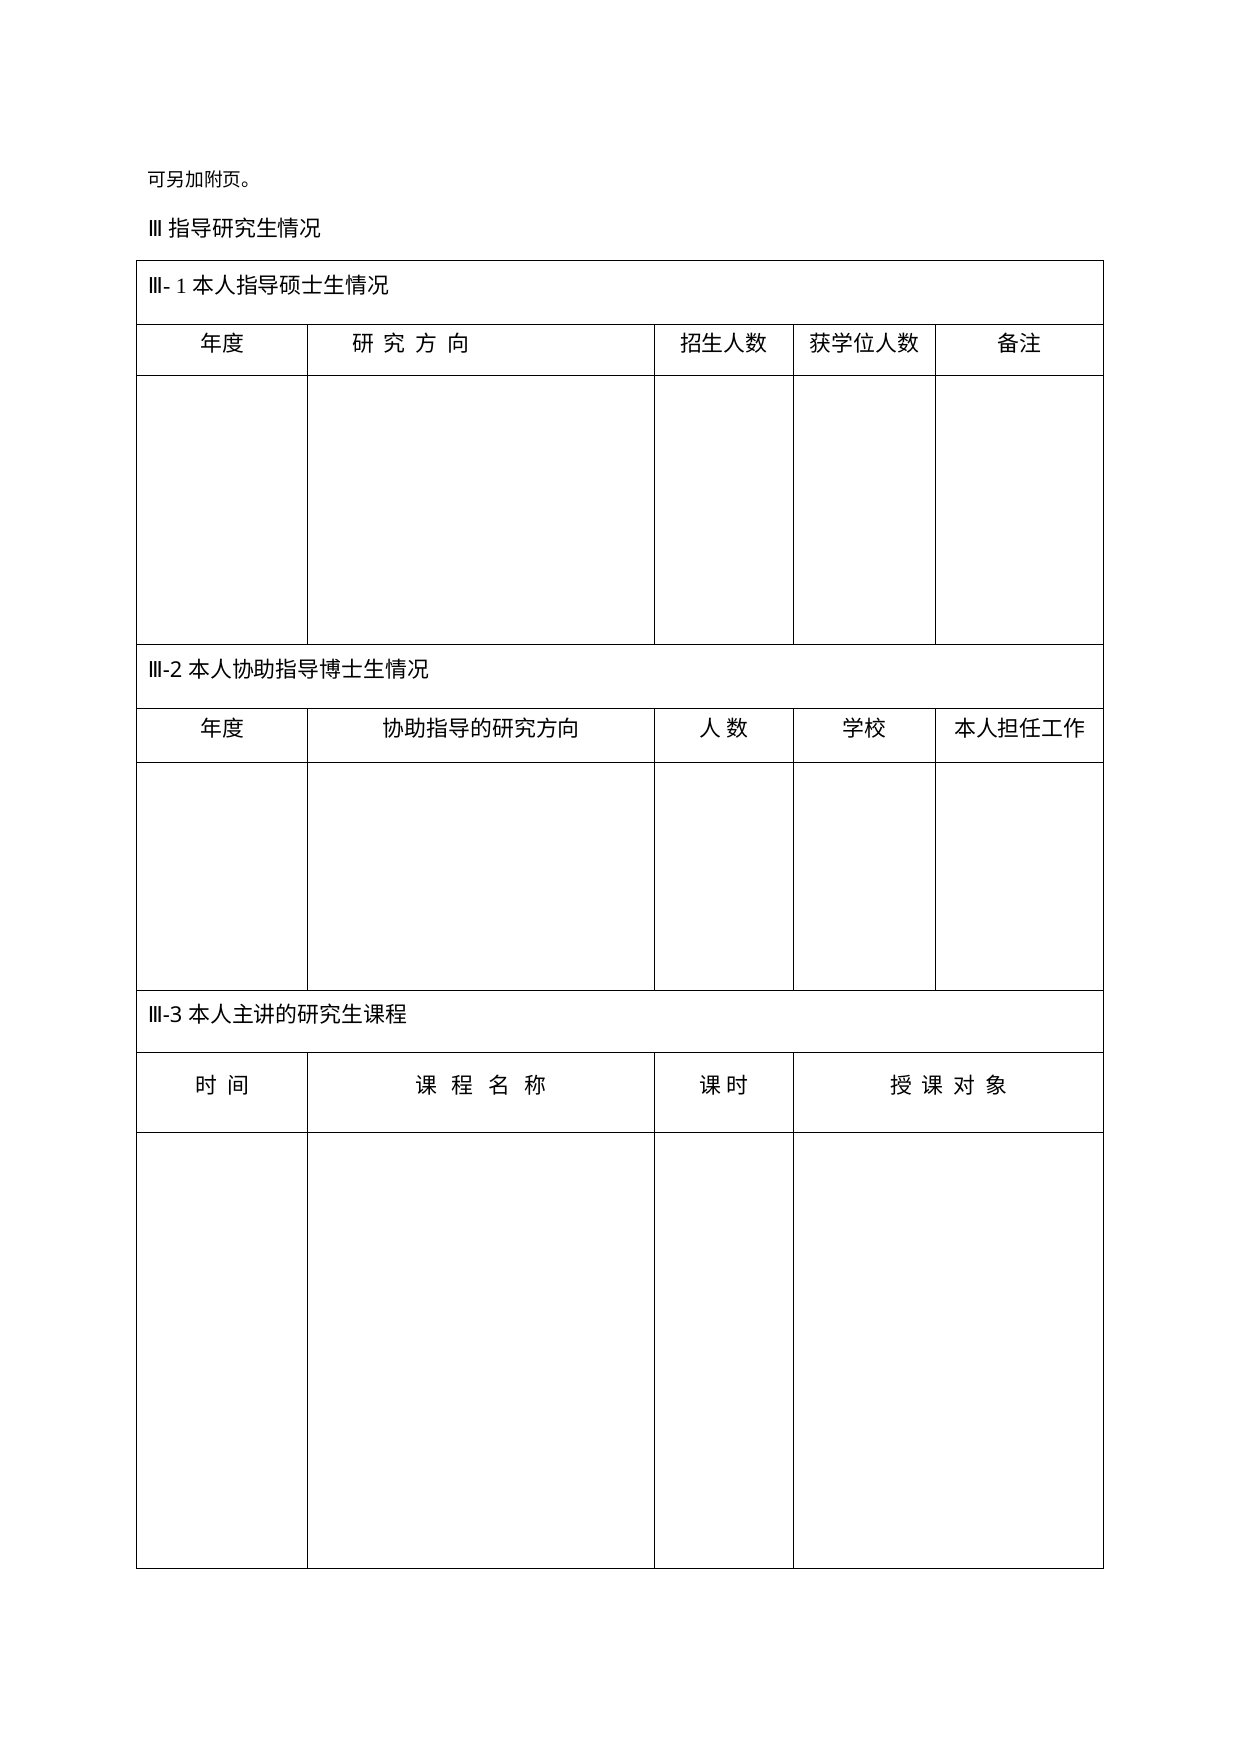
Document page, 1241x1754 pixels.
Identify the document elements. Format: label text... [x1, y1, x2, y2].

list Ⅲ 指导研究生情况 [148, 211, 1092, 244]
table_cell 人 数 [655, 709, 793, 762]
table_cell [655, 1133, 793, 1568]
table_cell [308, 1133, 654, 1568]
table_cell [936, 763, 1103, 990]
table_cell 招生人数 [655, 325, 793, 374]
table_cell Ⅲ-3 本人主讲的研究生课程 [137, 991, 1103, 1052]
table_cell 课 时 [655, 1053, 793, 1132]
table_cell 年度 [137, 709, 307, 762]
table_cell 时 间 [137, 1053, 307, 1132]
table_cell 课 程 名 称 [308, 1053, 654, 1132]
table_cell 本人担任工作 [936, 709, 1103, 762]
table_cell 协助指导的研究方向 [308, 709, 654, 762]
table_header Ⅲ- 1 本人指导硕士生情况 [137, 261, 1103, 324]
table_cell Ⅲ-2 本人协助指导博士生情况 [137, 645, 1103, 708]
table_cell 年度 [137, 325, 307, 374]
table_cell 学校 [794, 709, 935, 762]
table_cell [794, 763, 935, 990]
table_cell [794, 376, 935, 644]
table_cell [655, 376, 793, 644]
table_cell [308, 376, 654, 644]
table_cell [308, 763, 654, 990]
table_cell [137, 376, 307, 644]
table_cell 研 究 方 向 [308, 325, 654, 374]
table_cell [655, 763, 793, 990]
table_cell [137, 763, 307, 990]
table_cell 获学位人数 [794, 325, 935, 374]
table_cell [794, 1133, 1103, 1568]
table_cell 备注 [936, 325, 1103, 374]
table_cell 授 课 对 象 [794, 1053, 1103, 1132]
list 可另加附页。 [148, 162, 1092, 194]
table_cell [137, 1133, 307, 1568]
table_cell [936, 376, 1103, 644]
